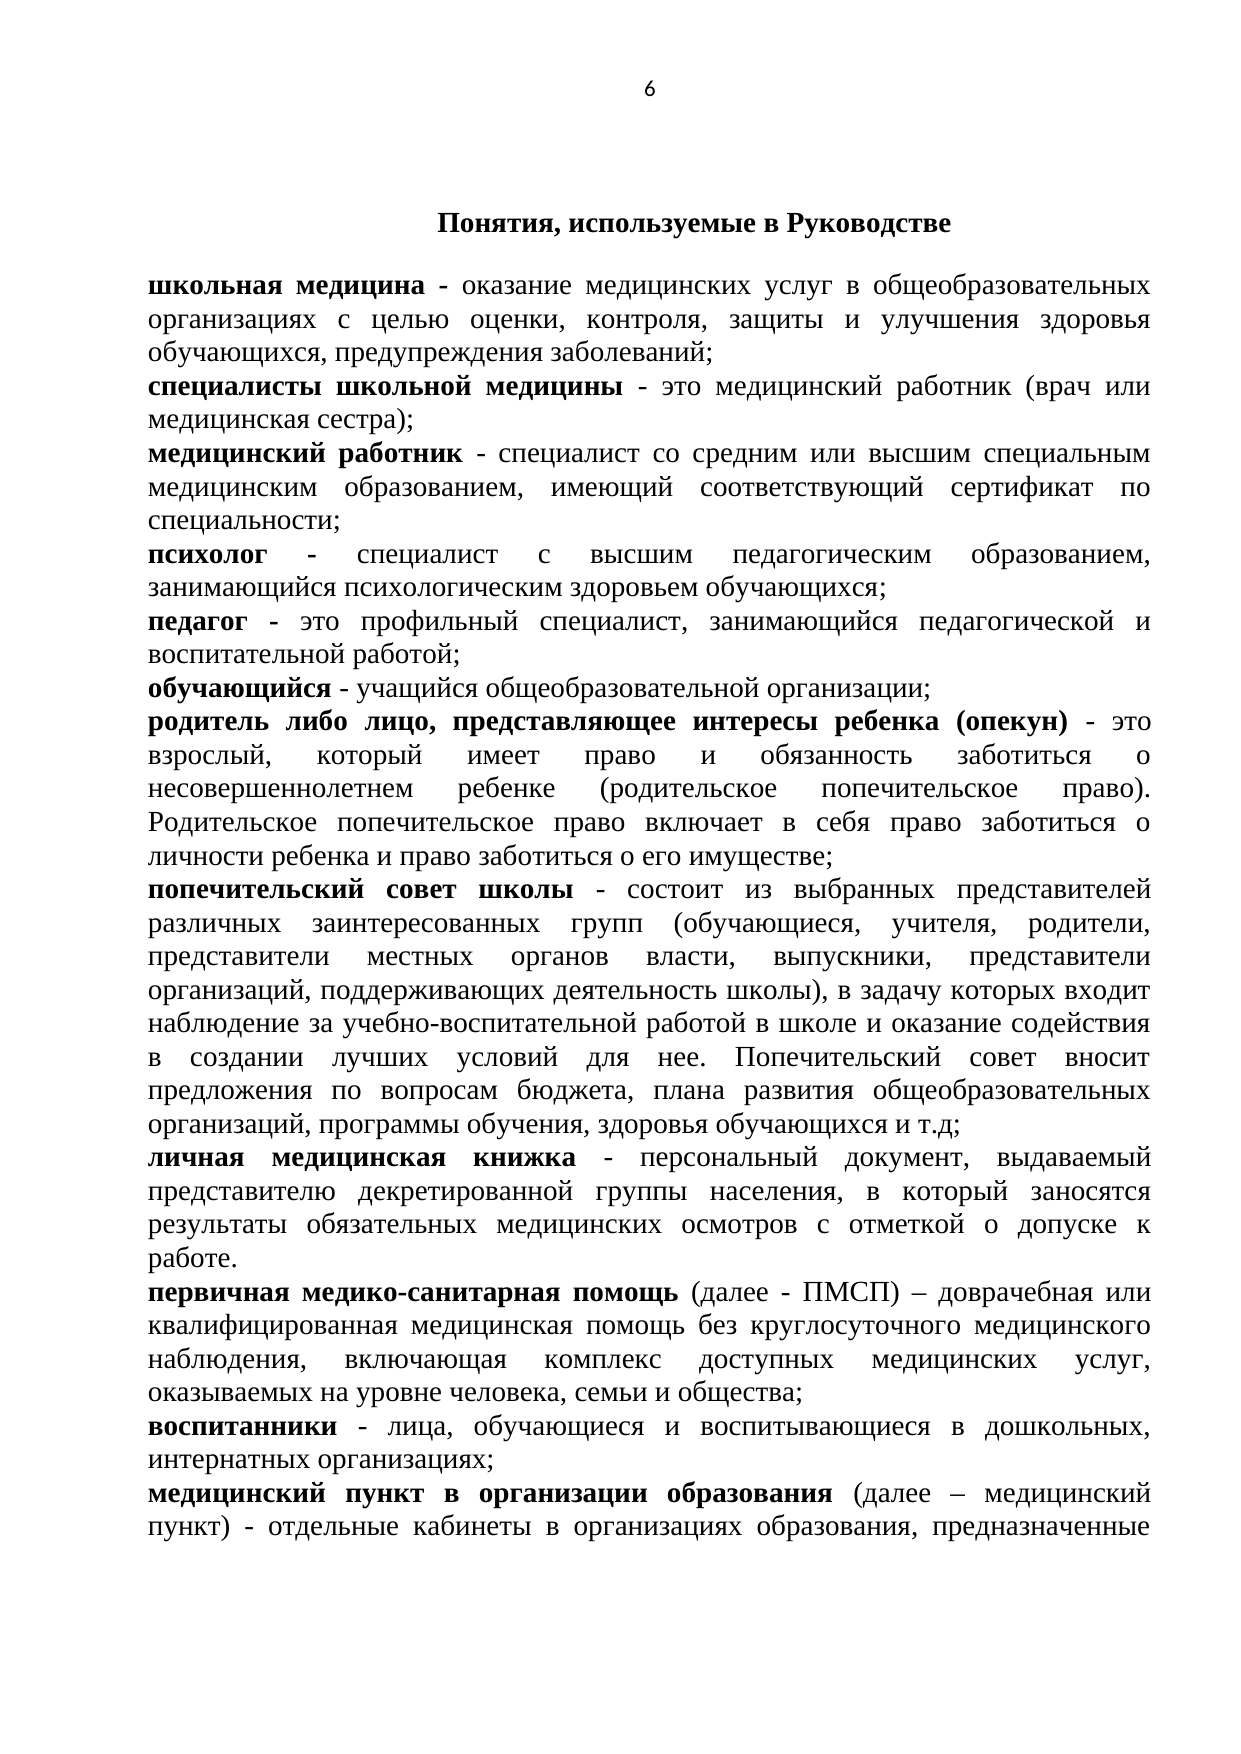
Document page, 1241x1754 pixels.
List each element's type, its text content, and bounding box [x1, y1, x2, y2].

text личная медицинская книжка - персональный документ, выдаваемый представителю декретированной группы населения, в который заносятся результаты обязательных медицинских осмотров с отметкой о допуске к работе. [148, 1139, 1152, 1274]
text Понятия, используемые в Руководстве [148, 205, 1152, 239]
text воспитанники - лица, обучающиеся и воспитывающиеся в дошкольных, интернатных организациях; [148, 1408, 1152, 1475]
text психолог - специалист с высшим педагогическим образованием, занимающийся психологическим здоровьем обучающихся; [148, 536, 1152, 603]
text школьная медицина - оказание медицинских услуг в общеобразовательных организациях с целью оценки, контроля, защиты и улучшения здоровья обучающихся, предупреждения заболеваний; [148, 267, 1152, 368]
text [148, 1475, 1152, 1542]
text специалисты школьной медицины - это медицинский работник (врач или медицинская сестра); [148, 368, 1152, 435]
text первичная медико-санитарная помощь (далее - ПМСП) – доврачебная или квалифицированная медицинская помощь без круглосуточного медицинского наблюдения, включающая комплекс доступных медицинских услуг, оказываемых на уровне человека, семьи и общества; [148, 1274, 1152, 1408]
text родитель либо лицо, представляющее интересы ребенка (опекун) - это взрослый, который имеет право и обязанность заботиться о несовершеннолетнем ребенке (родительское попечительское право). Родительское попечительское право включает в себя право заботиться о личности ребенка и право заботиться о его имуществе; [148, 703, 1152, 871]
text обучающийся - учащийся общеобразовательной организации; [148, 670, 1152, 703]
text педагог - это профильный специалист, занимающийся педагогической и воспитательной работой; [148, 603, 1152, 670]
text попечительский совет школы - состоит из выбранных представителей различных заинтересованных групп (обучающиеся, учителя, родители, представители местных органов власти, выпускники, представители организаций, поддерживающих деятельность школы), в задачу которых входит наблюдение за учебно-воспитательной работой в школе и оказание содействия в создании лучших условий для нее. Попечительский совет вносит предложения по вопросам бюджета, плана развития общеобразовательных организаций, программы обучения, здоровья обучающихся и т.д; [148, 871, 1152, 1139]
text медицинский работник - специалист со средним или высшим специальным медицинским образованием, имеющий соответствующий сертификат по специальности; [148, 435, 1152, 536]
